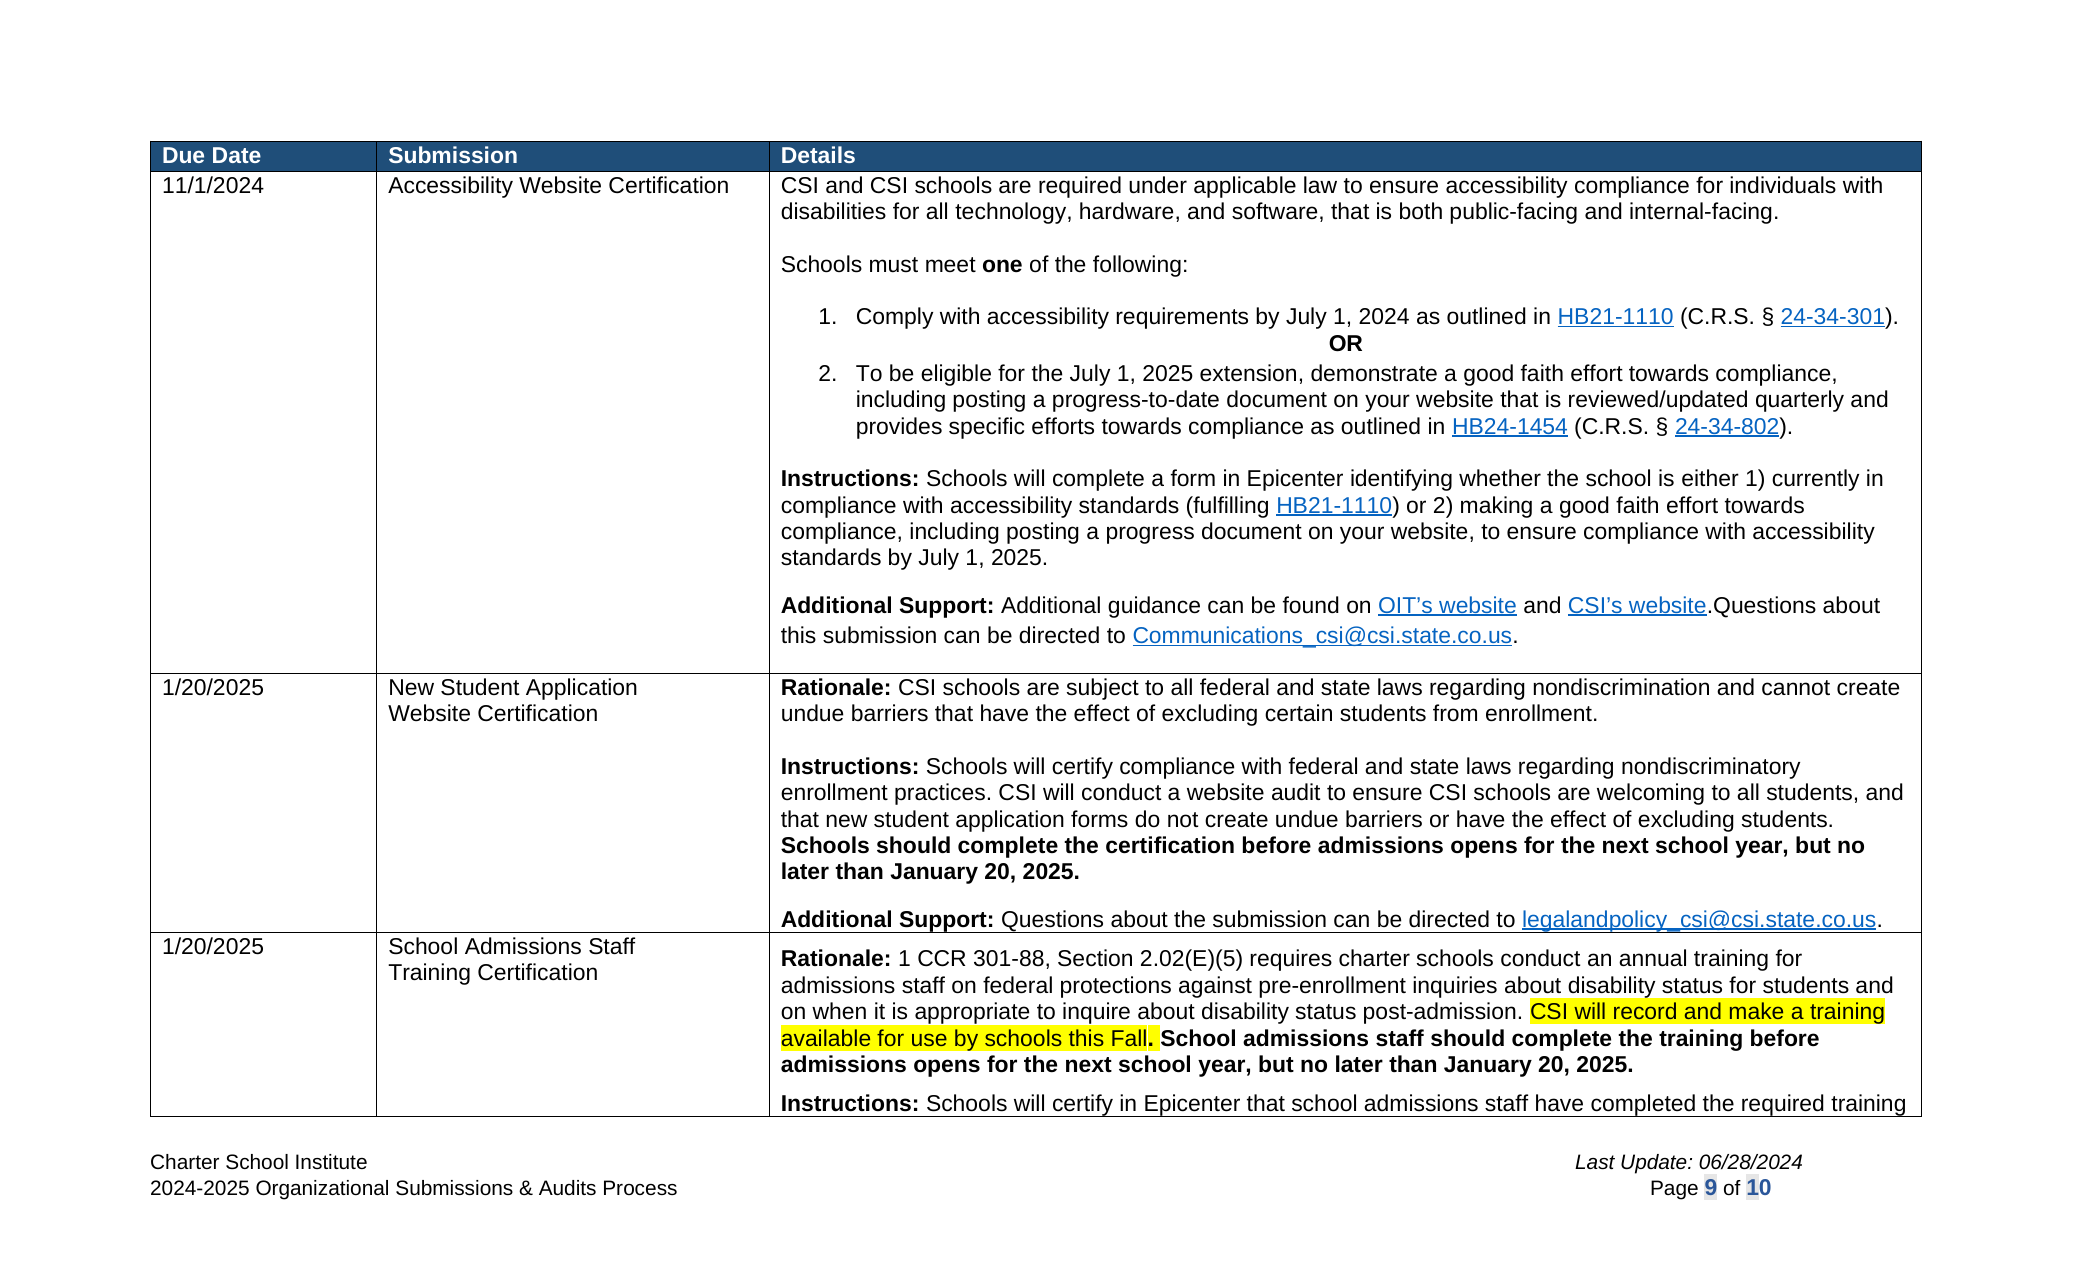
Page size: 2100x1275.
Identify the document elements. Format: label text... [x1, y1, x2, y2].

table_header Due Date [151, 142, 376, 171]
table_cell CSI and CSI schools are required under applicable law to ensure accessibility compliance for individuals with disabilities for all technology, hardware, and software, that is both public-facing and internal-facing. Schools must meet one of the following: Comply with accessibility requirements by July 1, 2024 as outlined in HB21-1110 (C.R.S. § 24-34-301). OR To be eligible for the July 1, 2025 extension, demonstrate a good faith effort towards compliance, including posting a progress-to-date document on your website that is reviewed/updated quarterly and provides specific efforts towards compliance as outlined in HB24-1454 (C.R.S. § 24-34-802). Instructions: Schools will complete a form in Epicenter identifying whether the school is either 1) currently in compliance with accessibility standards (fulfilling HB21-1110) or 2) making a good faith effort towards compliance, including posting a progress document on your website, to ensure compliance with accessibility standards by July 1, 2025. Additional Support: Additional guidance can be found on OIT’s website and CSI’s website.Questions about this submission can be directed to Communications_csi@csi.state.co.us. [770, 172, 1921, 673]
table_cell New Student Application Website Certification [377, 674, 769, 932]
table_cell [770, 933, 1921, 1116]
table_cell 1/20/2025 [151, 933, 376, 1116]
table_header Details [770, 142, 1921, 171]
table_cell Accessibility Website Certification [377, 172, 769, 673]
table_header Submission [377, 142, 769, 171]
table_cell 11/1/2024 [151, 172, 376, 673]
table_cell 1/20/2025 [151, 674, 376, 932]
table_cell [377, 933, 769, 1116]
table_cell Rationale: CSI schools are subject to all federal and state laws regarding nondiscrimination and cannot create undue barriers that have the effect of excluding certain students from enrollment. Instructions: Schools will certify compliance with federal and state laws regarding nondiscriminatory enrollment practices. CSI will conduct a website audit to ensure CSI schools are welcoming to all students, and that new student application forms do not create undue barriers or have the effect of excluding students. Schools should complete the certification before admissions opens for the next school year, but no later than January 20, 2025. Additional Support: Questions about the submission can be directed to legalandpolicy_csi@csi.state.co.us. [770, 674, 1921, 932]
